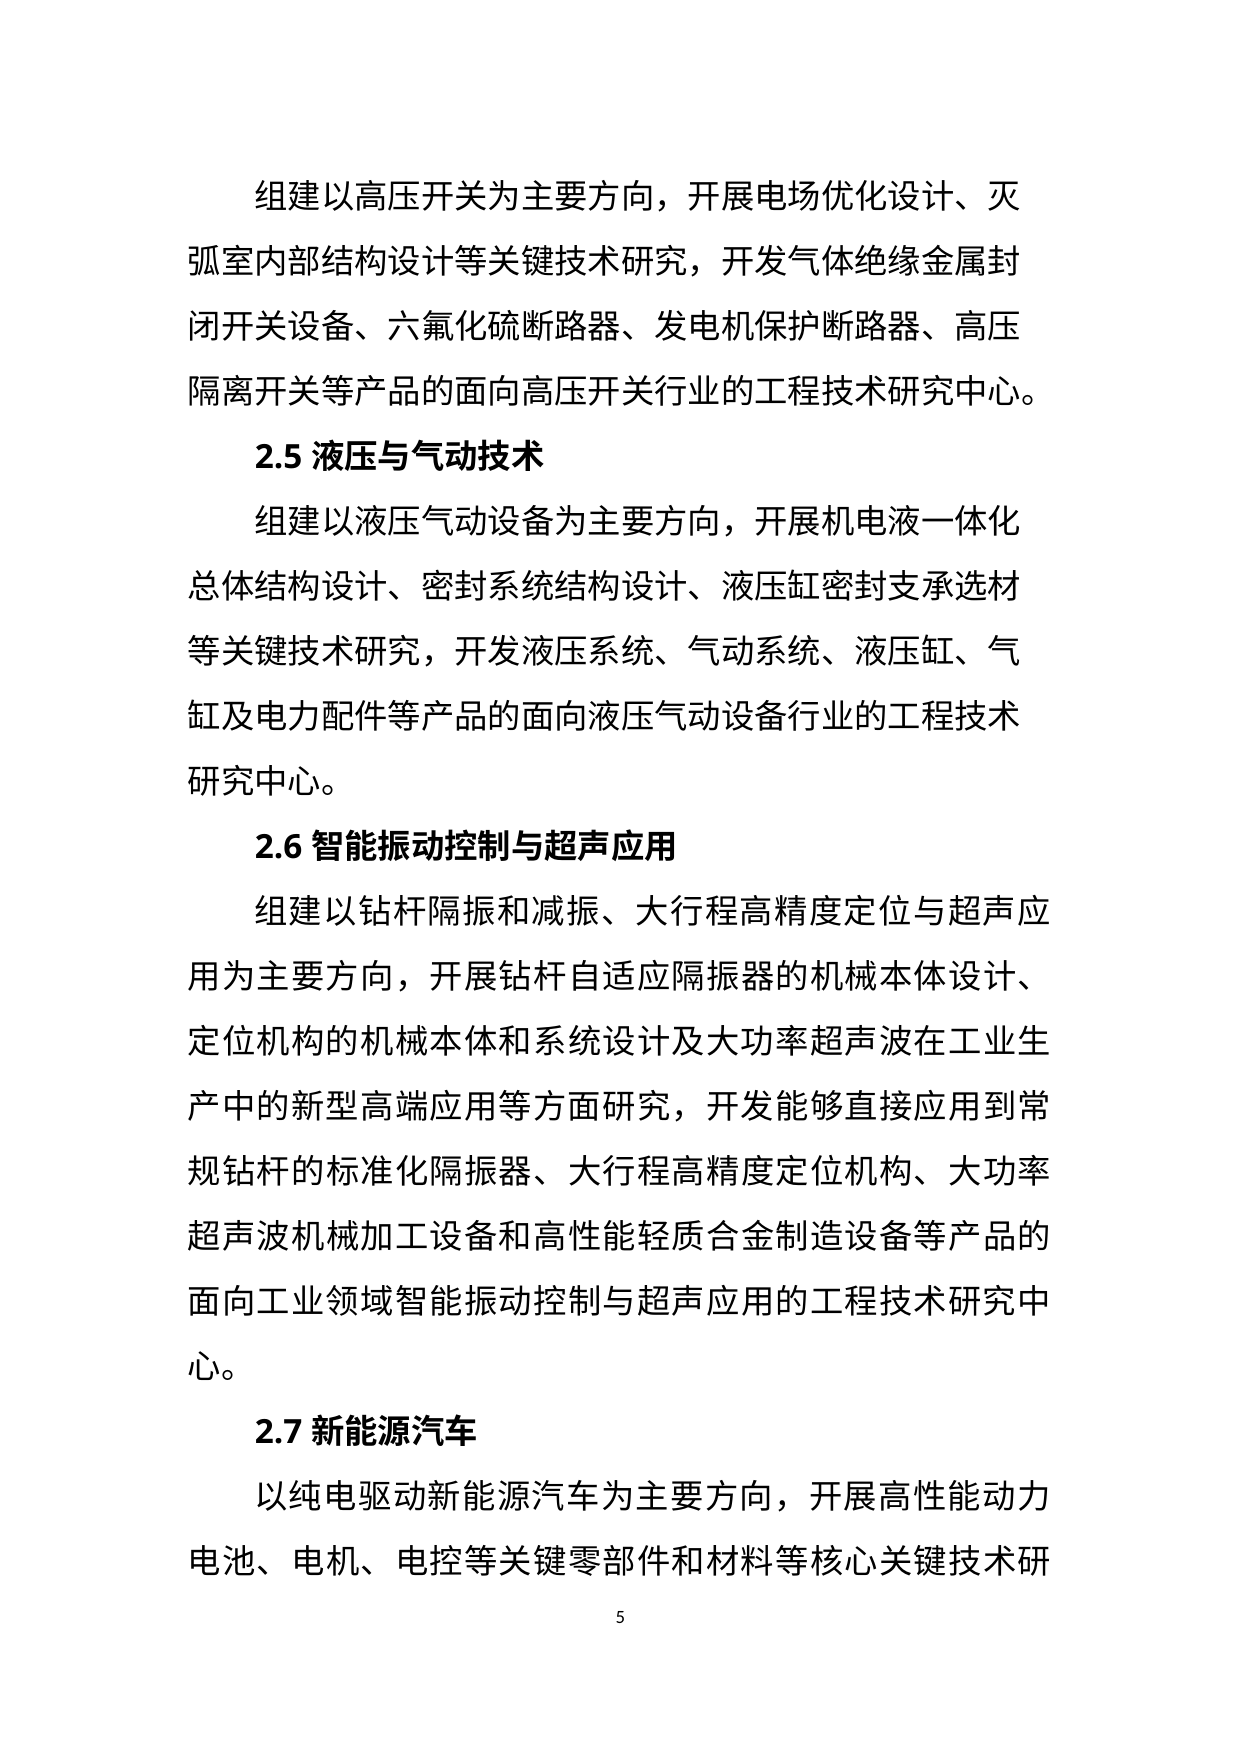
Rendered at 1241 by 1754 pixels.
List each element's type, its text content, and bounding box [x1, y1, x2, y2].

text 2.7 新能源汽车 [187, 1397, 1053, 1462]
text 2.5 液压与气动技术 [187, 422, 1053, 487]
text 组建以高压开关为主要方向，开展电场优化设计、灭弧室内部结构设计等关键技术研究，开发气体绝缘金属封闭开关设备、六氟化硫断路器、发电机保护断路器、高压隔离开关等产品的面向高压开关行业的工程技术研究中心。 [187, 162, 1053, 422]
list 组建以钻杆隔振和减振、大行程高精度定位与超声应用为主要方向，开展钻杆自适应隔振器的机械本体设计、定位机构的机械本体和系统设计及大功率超声波在工业生产中的新型高端应用等方面研究，开发能够直接应用到常规钻杆的标准化隔振器、大行程高精度定位机构、大功率超声波机械加工设备和高性能轻质合金制造设备等产品的面向工业领域智能振动控制与超声应用的工程技术研究中心。 [187, 877, 1053, 1397]
text 组建以液压气动设备为主要方向，开展机电液一体化总体结构设计、密封系统结构设计、液压缸密封支承选材等关键技术研究，开发液压系统、气动系统、液压缸、气缸及电力配件等产品的面向液压气动设备行业的工程技术研究中心。 [187, 487, 1053, 812]
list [187, 1462, 1053, 1592]
text 2.6 智能振动控制与超声应用 [187, 812, 1053, 877]
